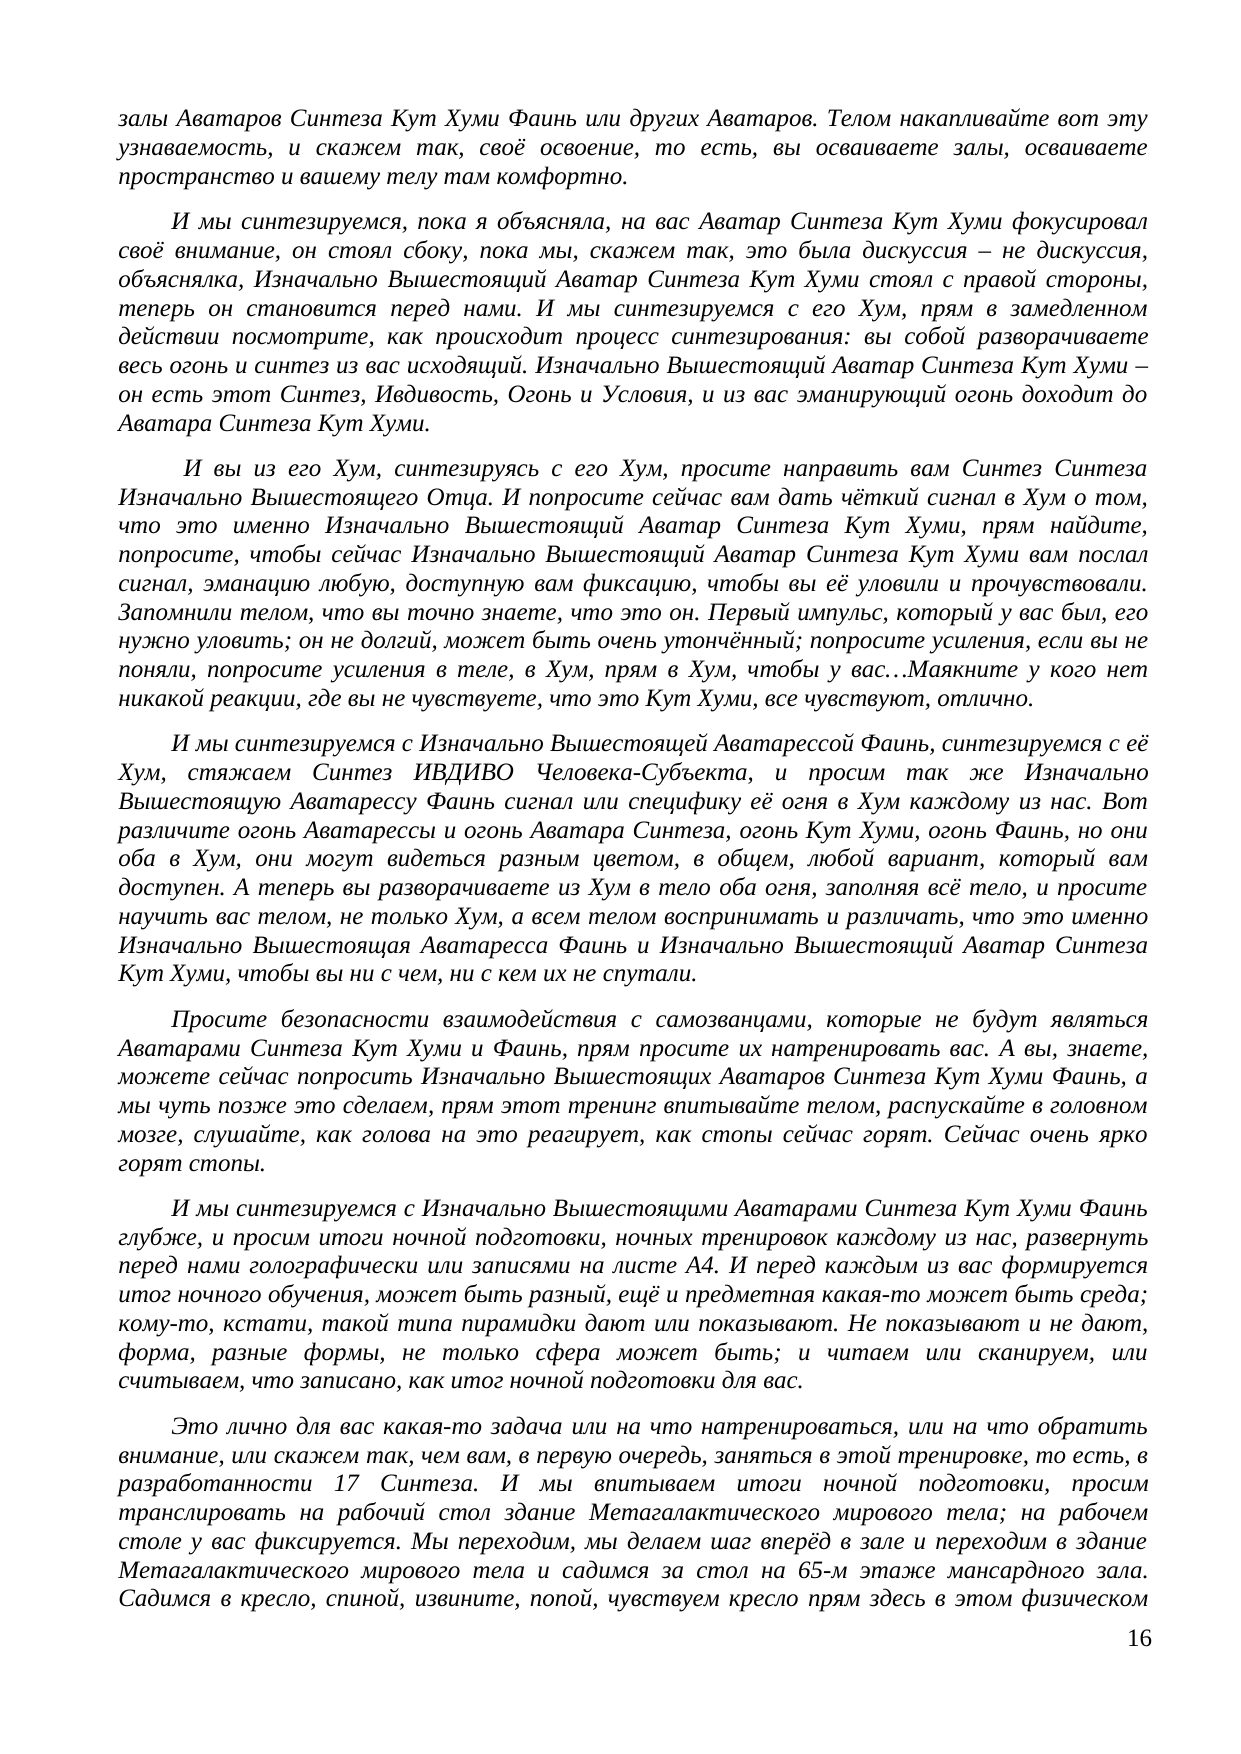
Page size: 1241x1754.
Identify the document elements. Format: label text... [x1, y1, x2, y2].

text И мы синтезируемся с Изначально Вышестоящей Аватарессой Фаинь, синтезируемся с её Хум, стяжаем Синтез ИВДИВО Человека-Субъекта, и просим так же Изначально Вышестоящую Аватарессу Фаинь сигнал или специфику её огня в Хум каждому из нас. Вот различите огонь Аватарессы и огонь Аватара Синтеза, огонь Кут Хуми, огонь Фаинь, но они оба в Хум, они могут видеться разным цветом, в общем, любой вариант, который вам доступен. А теперь вы разворачиваете из Хум в тело оба огня, заполняя всё тело, и просите научить вас телом, не только Хум, а всем телом воспринимать и различать, что это именно Изначально Вышестоящая Аватаресса Фаинь и Изначально Вышестоящий Аватар Синтеза Кут Хуми, чтобы вы ни с чем, ни с кем их не спутали. [118, 728, 1152, 987]
text И вы из его Хум, синтезируясь с его Хум, просите направить вам Синтез Синтеза Изначально Вышестоящего Отца. И попросите сейчас вам дать чёткий сигнал в Хум о том, что это именно Изначально Вышестоящий Аватар Синтеза Кут Хуми, прям найдите, попросите, чтобы сейчас Изначально Вышестоящий Аватар Синтеза Кут Хуми вам послал сигнал, эманацию любую, доступную вам фиксацию, чтобы вы её уловили и прочувствовали. Запомнили телом, что вы точно знаете, что это он. Первый импульс, который у вас был, его нужно уловить; он не долгий, может быть очень утончённый; попросите усиления, если вы не поняли, попросите усиления в теле, в Хум, прям в Хум, чтобы у вас…Маякните у кого нет никакой реакции, где вы не чувствуете, что это Кут Хуми, все чувствуют, отлично. [118, 453, 1152, 712]
text И мы синтезируемся с Изначально Вышестоящими Аватарами Синтеза Кут Хуми Фаинь глубже, и просим итоги ночной подготовки, ночных тренировок каждому из нас, развернуть перед нами голографически или записями на листе А4. И перед каждым из вас формируется итог ночного обучения, может быть разный, ещё и предметная какая-то может быть среда; кому-то, кстати, такой типа пирамидки дают или показывают. Не показывают и не дают, форма, разные формы, не только сфера может быть; и читаем или сканируем, или считываем, что записано, как итог ночной подготовки для вас. [118, 1193, 1152, 1394]
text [118, 1411, 1152, 1612]
text Просите безопасности взаимодействия с самозванцами, которые не будут являться Аватарами Синтеза Кут Хуми и Фаинь, прям просите их натренировать вас. А вы, знаете, можете сейчас попросить Изначально Вышестоящих Аватаров Синтеза Кут Хуми Фаинь, а мы чуть позже это сделаем, прям этот тренинг впитывайте телом, распускайте в головном мозге, слушайте, как голова на это реагирует, как стопы сейчас горят. Сейчас очень ярко горят стопы. [118, 1004, 1152, 1176]
text И мы синтезируемся, пока я объясняла, на вас Аватар Синтеза Кут Хуми фокусировал своё внимание, он стоял сбоку, пока мы, скажем так, это была дискуссия – не дискуссия, объяснялка, Изначально Вышестоящий Аватар Синтеза Кут Хуми стоял с правой стороны, теперь он становится перед нами. И мы синтезируемся с его Хум, прям в замедленном действии посмотрите, как происходит процесс синтезирования: вы собой разворачиваете весь огонь и синтез из вас исходящий. Изначально Вышестоящий Аватар Синтеза Кут Хуми – он есть этот Синтез, Ивдивость, Огонь и Условия, и из вас эманирующий огонь доходит до Аватара Синтеза Кут Хуми. [118, 206, 1152, 436]
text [118, 103, 1152, 190]
